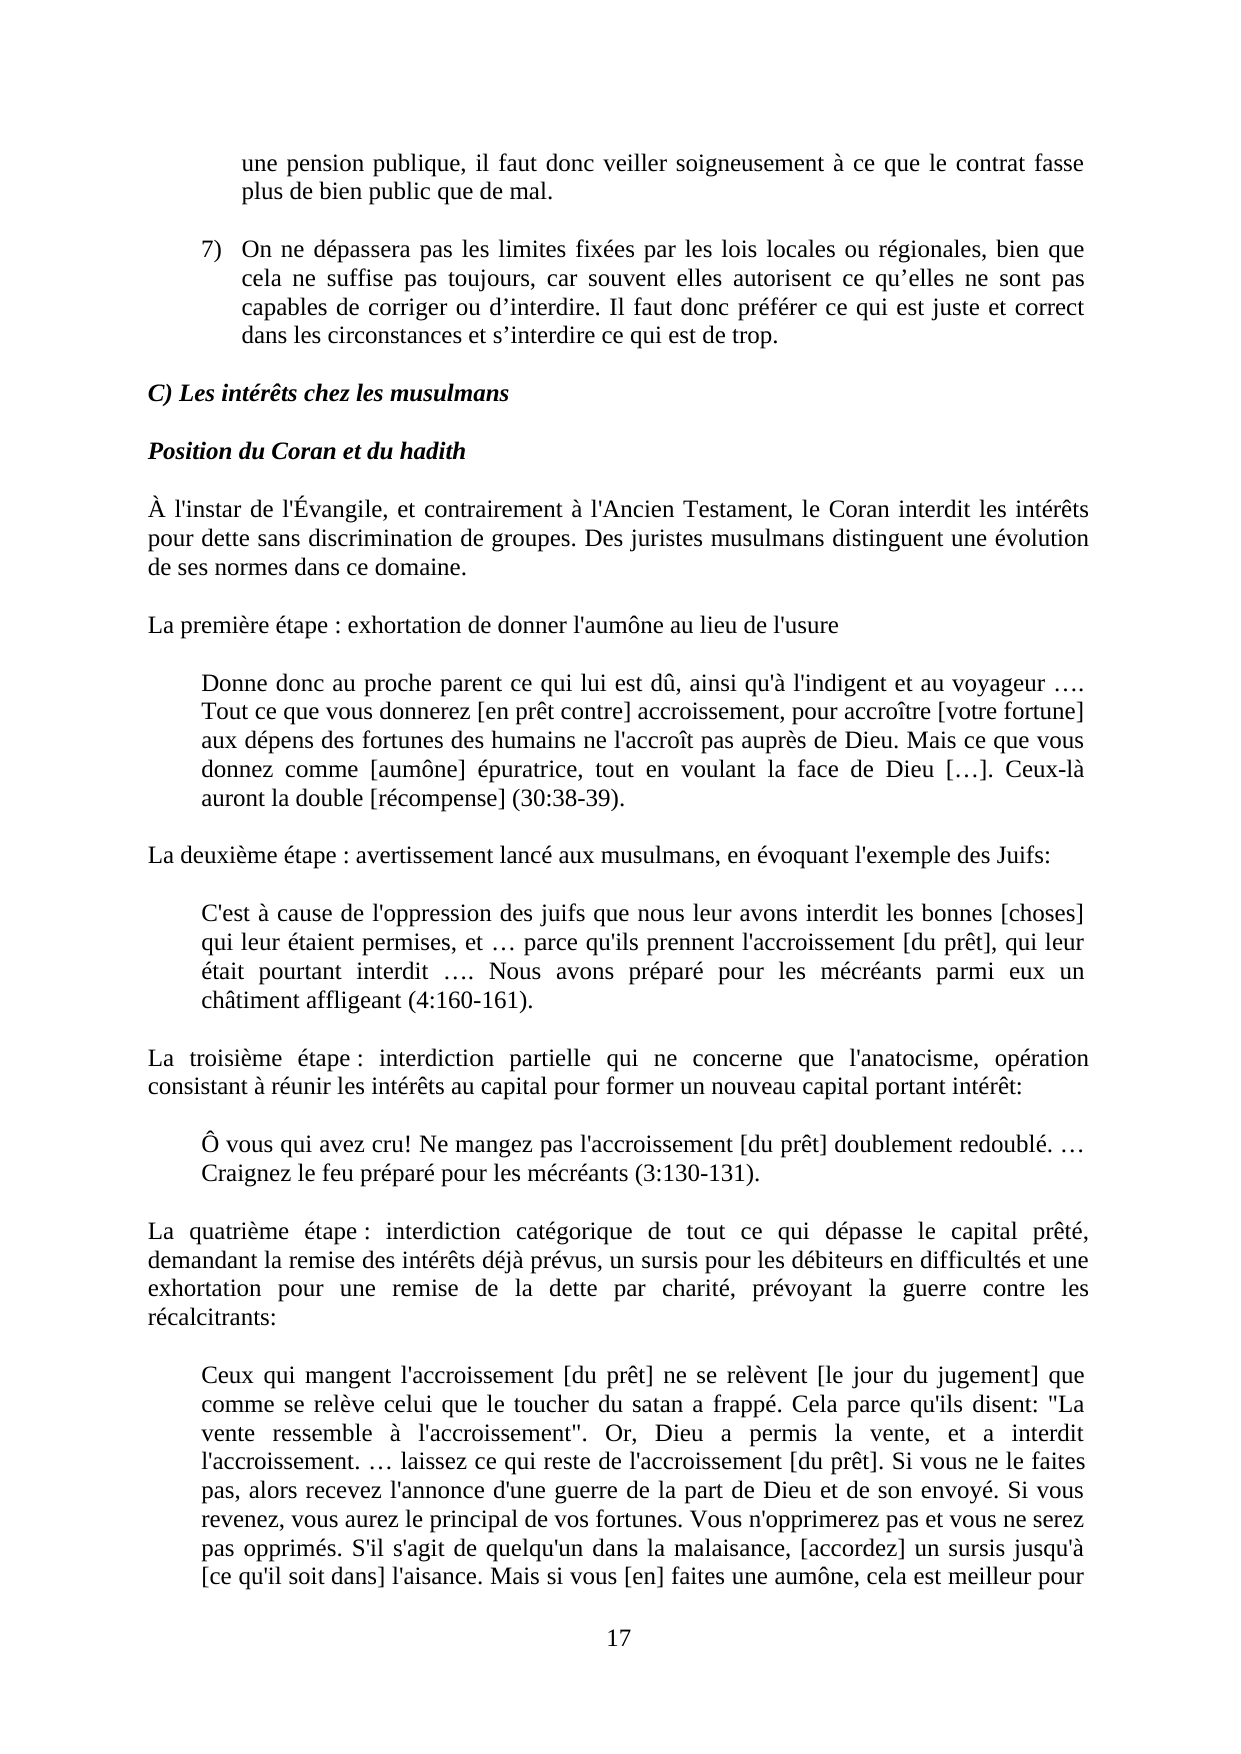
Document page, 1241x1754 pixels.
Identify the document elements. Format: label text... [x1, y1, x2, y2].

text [201, 1360, 1086, 1590]
text La première étape : exhortation de donner l'aumône au lieu de l'usure [148, 610, 1090, 638]
subtitle Position du Coran et du hadith [148, 436, 1090, 465]
text À l'instar de l'Évangile, et contrairement à l'Ancien Testament, le Coran interdit les intérêts pour dette sans discrimination de groupes. Des juristes musulmans distinguent une évolution de ses normes dans ce domaine. [148, 494, 1090, 581]
subtitle C) Les intérêts chez les musulmans [148, 378, 1090, 407]
text La quatrième étape : interdiction catégorique de tout ce qui dépasse le capital prêté, demandant la remise des intérêts déjà prévus, un sursis pour les débiteurs en difficultés et une exhortation pour une remise de la dette par charité, prévoyant la guerre contre les récalcitrants: [148, 1216, 1090, 1331]
text La troisième étape : interdiction partielle qui ne concerne que l'anatocisme, opération consistant à réunir les intérêts au capital pour former un nouveau capital portant intérêt: [148, 1043, 1090, 1100]
text Donne donc au proche parent ce qui lui est dû, ainsi qu'à l'indigent et au voyageur …. Tout ce que vous donnerez [en prêt contre] accroissement, pour accroître [votre fortune] aux dépens des fortunes des humains ne l'accroît pas auprès de Dieu. Mais ce que vous donnez comme [aumône] épuratrice, tout en voulant la face de Dieu […]. Ceux-là auront la double [récompense] (30:38-39). [201, 668, 1086, 811]
text 7) On ne dépassera pas les limites fixées par les lois locales ou régionales, bien que cela ne suffise pas toujours, car souvent elles autorisent ce qu’elles ne sont pas capables de corriger ou d’interdire. Il faut donc préférer ce qui est juste et correct dans les circonstances et s’interdire ce qui est de trop. [201, 234, 1086, 349]
text C'est à cause de l'oppression des juifs que nous leur avons interdit les bonnes [choses] qui leur étaient permises, et … parce qu'ils prennent l'accroissement [du prêt], qui leur était pourtant interdit …. Nous avons préparé pour les mécréants parmi eux un châtiment affligeant (4:160-161). [201, 898, 1086, 1013]
text La deuxième étape : avertissement lancé aux musulmans, en évoquant l'exemple des Juifs: [148, 841, 1090, 869]
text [201, 148, 1086, 205]
text Ô vous qui avez cru! Ne mangez pas l'accroissement [du prêt] doublement redoublé. … Craignez le feu préparé pour les mécréants (3:130-131). [201, 1129, 1086, 1187]
